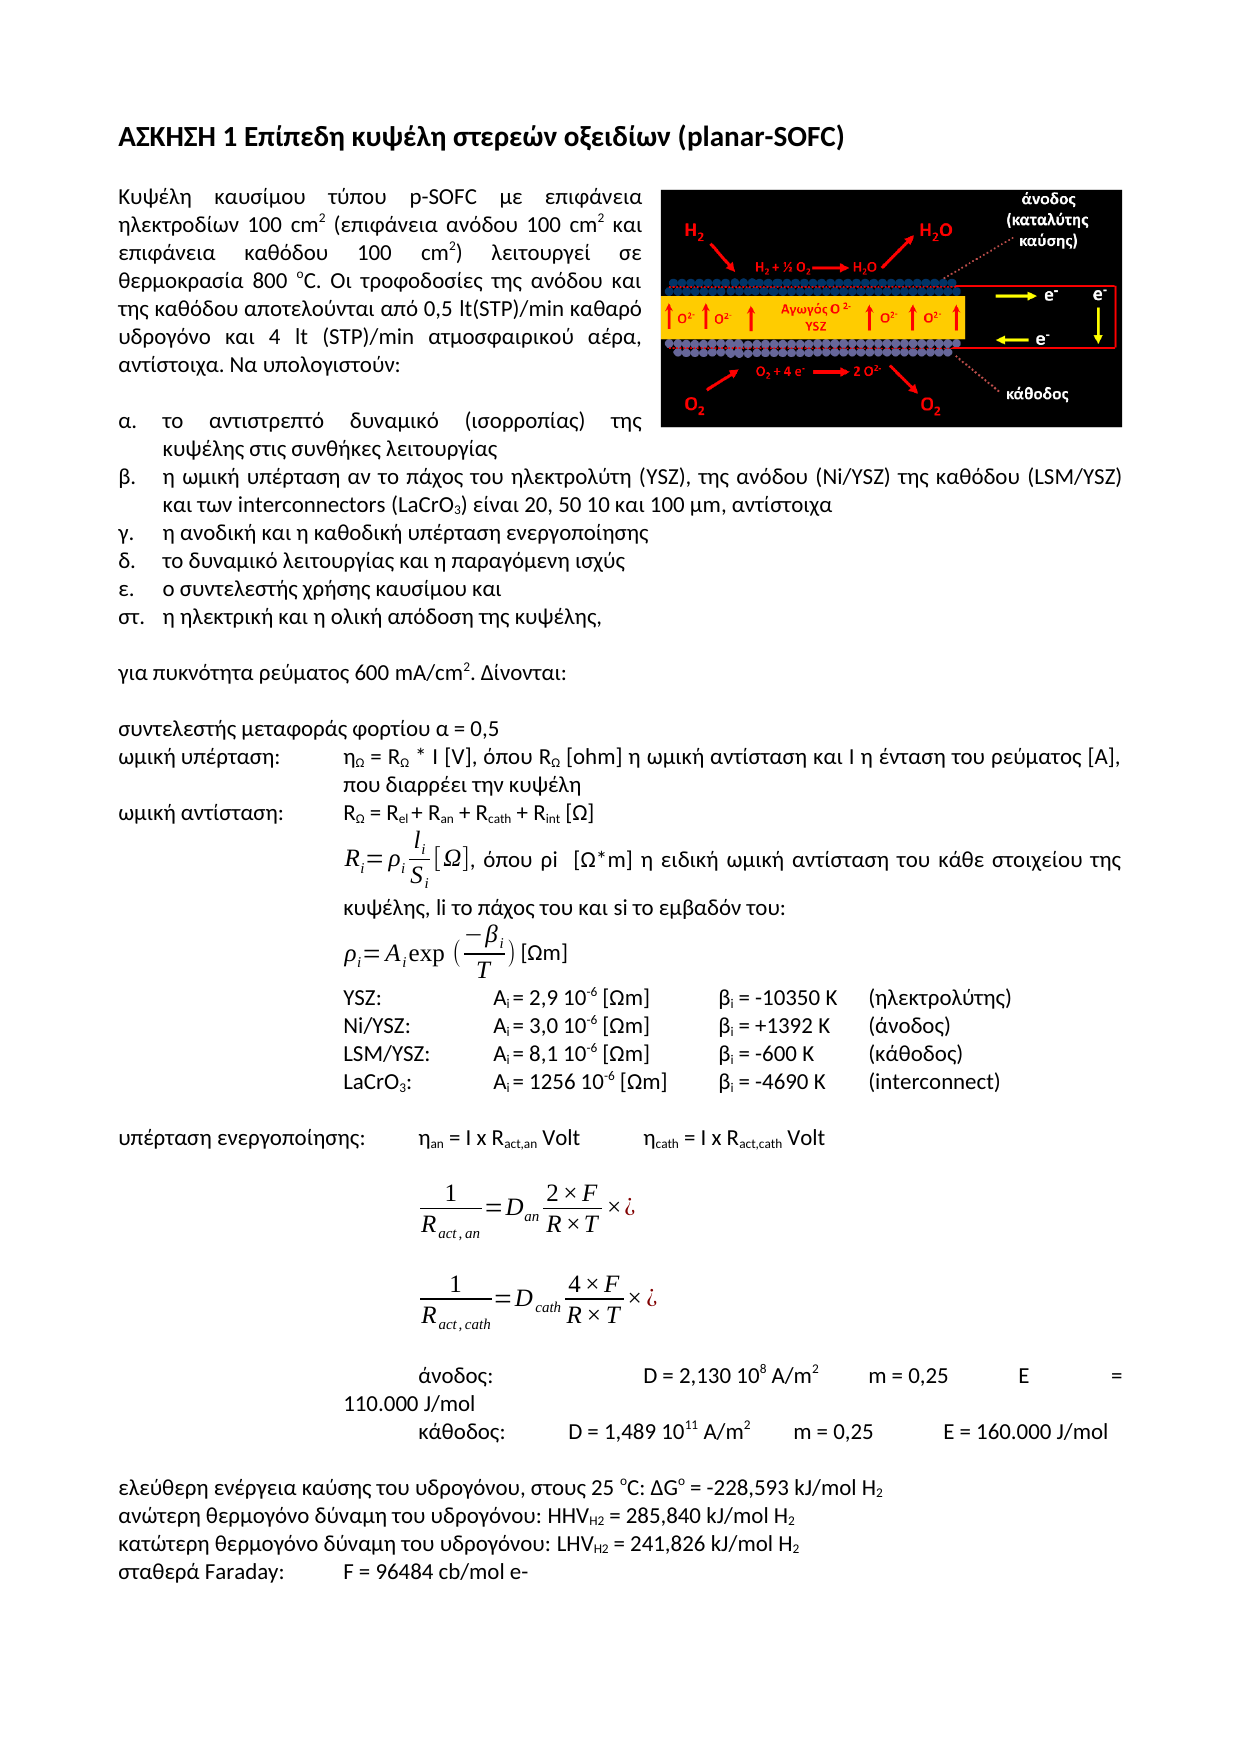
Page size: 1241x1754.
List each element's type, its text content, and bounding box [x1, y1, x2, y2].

text YSZ: Αi = 2,9 10-6 [Ωm] βi = -10350 K (ηλεκτρολύτης) [118, 983, 1122, 1011]
text LSM/YSZ: Αi = 8,1 10-6 [Ωm] βi = -600 K (κάθοδος) [118, 1039, 1122, 1067]
text , όπου ρi [Ω*m] η ειδική ωμική αντίσταση του κάθε στοιχείου της κυψέλης, li το πάχος του και si το εμβαδόν του: [343, 826, 1122, 921]
text ανώτερη θερμογόνο δύναμη του υδρογόνου: HHVH2 = 285,840 kJ/mol H2 [118, 1501, 1122, 1529]
text [Ωm] [118, 921, 1122, 983]
text δ. το δυναμικό λειτουργίας και η παραγόμενη ισχύς [118, 546, 1122, 574]
text ε. ο συντελεστής χρήσης καυσίμου και [118, 574, 1122, 602]
text Ni/YSZ: Αi = 3,0 10-6 [Ωm] βi = +1392 K (άνοδος) [118, 1011, 1122, 1039]
text σταθερά Faraday: F = 96484 cb/mol e- [118, 1557, 1122, 1585]
text γ. η ανοδική και η καθοδική υπέρταση ενεργοποίησης [118, 518, 1122, 546]
text ωμική αντίσταση: RΩ = Rel + Ran + Rcath + Rint [Ω] [118, 798, 1122, 826]
text ελεύθερη ενέργεια καύσης του υδρογόνου, στους 25 oC: ΔGo = -228,593 kJ/mol H2 [118, 1473, 1122, 1501]
text α. το αντιστρεπτό δυναμικό (ισορροπίας) της κυψέλης στις συνθήκες λειτουργίας [118, 406, 1122, 462]
text κάθοδος: D = 1,489 1011 A/m2 m = 0,25 E = 160.000 J/mol [343, 1417, 1122, 1445]
text ωμική υπέρταση: ηΩ = RΩ * Ι [V], όπου RΩ [ohm] η ωμική αντίσταση και Ι η ένταση του ρεύματος [Α], που διαρρέει την κυψέλη [118, 742, 1122, 798]
text άνοδος: D = 2,130 108 A/m2 m = 0,25 E = 110.000 J/mol [343, 1361, 1122, 1417]
picture [660, 182, 1123, 428]
text υπέρταση ενεργοποίησης: ηan = I x Ract,an Volt ηcath = I x Ract,cath Volt [118, 1123, 1122, 1151]
text Κυψέλη καυσίμου τύπου p-SOFC με επιφάνεια ηλεκτροδίων 100 cm2 (επιφάνεια ανόδου 100 cm2 και επιφάνεια καθόδου 100 cm2) λειτουργεί σε θερμοκρασία 800 oC. Οι τροφοδοσίες της ανόδου και της καθόδου αποτελούνται από 0,5 lt(STP)/min καθαρό υδρογόνο και 4 lt (STP)/min ατμοσφαιρικού αέρα, αντίστοιχα. Να υπολογιστούν: [118, 182, 660, 378]
text ΑΣΚΗΣΗ 1 Επίπεδη κυψέλη στερεών οξειδίων (planar-SOFC) [118, 118, 1122, 154]
text στ. η ηλεκτρική και η ολική απόδοση της κυψέλης, [118, 602, 1122, 630]
text συντελεστής μεταφοράς φορτίου α = 0,5 [118, 714, 1122, 742]
text για πυκνότητα ρεύματος 600 mA/cm2. Δίνονται: [118, 658, 1122, 686]
text β. η ωμική υπέρταση αν το πάχος του ηλεκτρολύτη (YSZ), της ανόδου (Ni/YSZ) της καθόδου (LSM/YSZ) και των interconnectors (LaCrO3) είναι 20, 50 10 και 100 μm, αντίστοιχα [118, 462, 1122, 518]
text κατώτερη θερμογόνο δύναμη του υδρογόνου: LHVH2 = 241,826 kJ/mol H2 [118, 1529, 1122, 1557]
text LaCrO3: Αi = 1256 10-6 [Ωm] βi = -4690 K (interconnect) [343, 1067, 1122, 1095]
